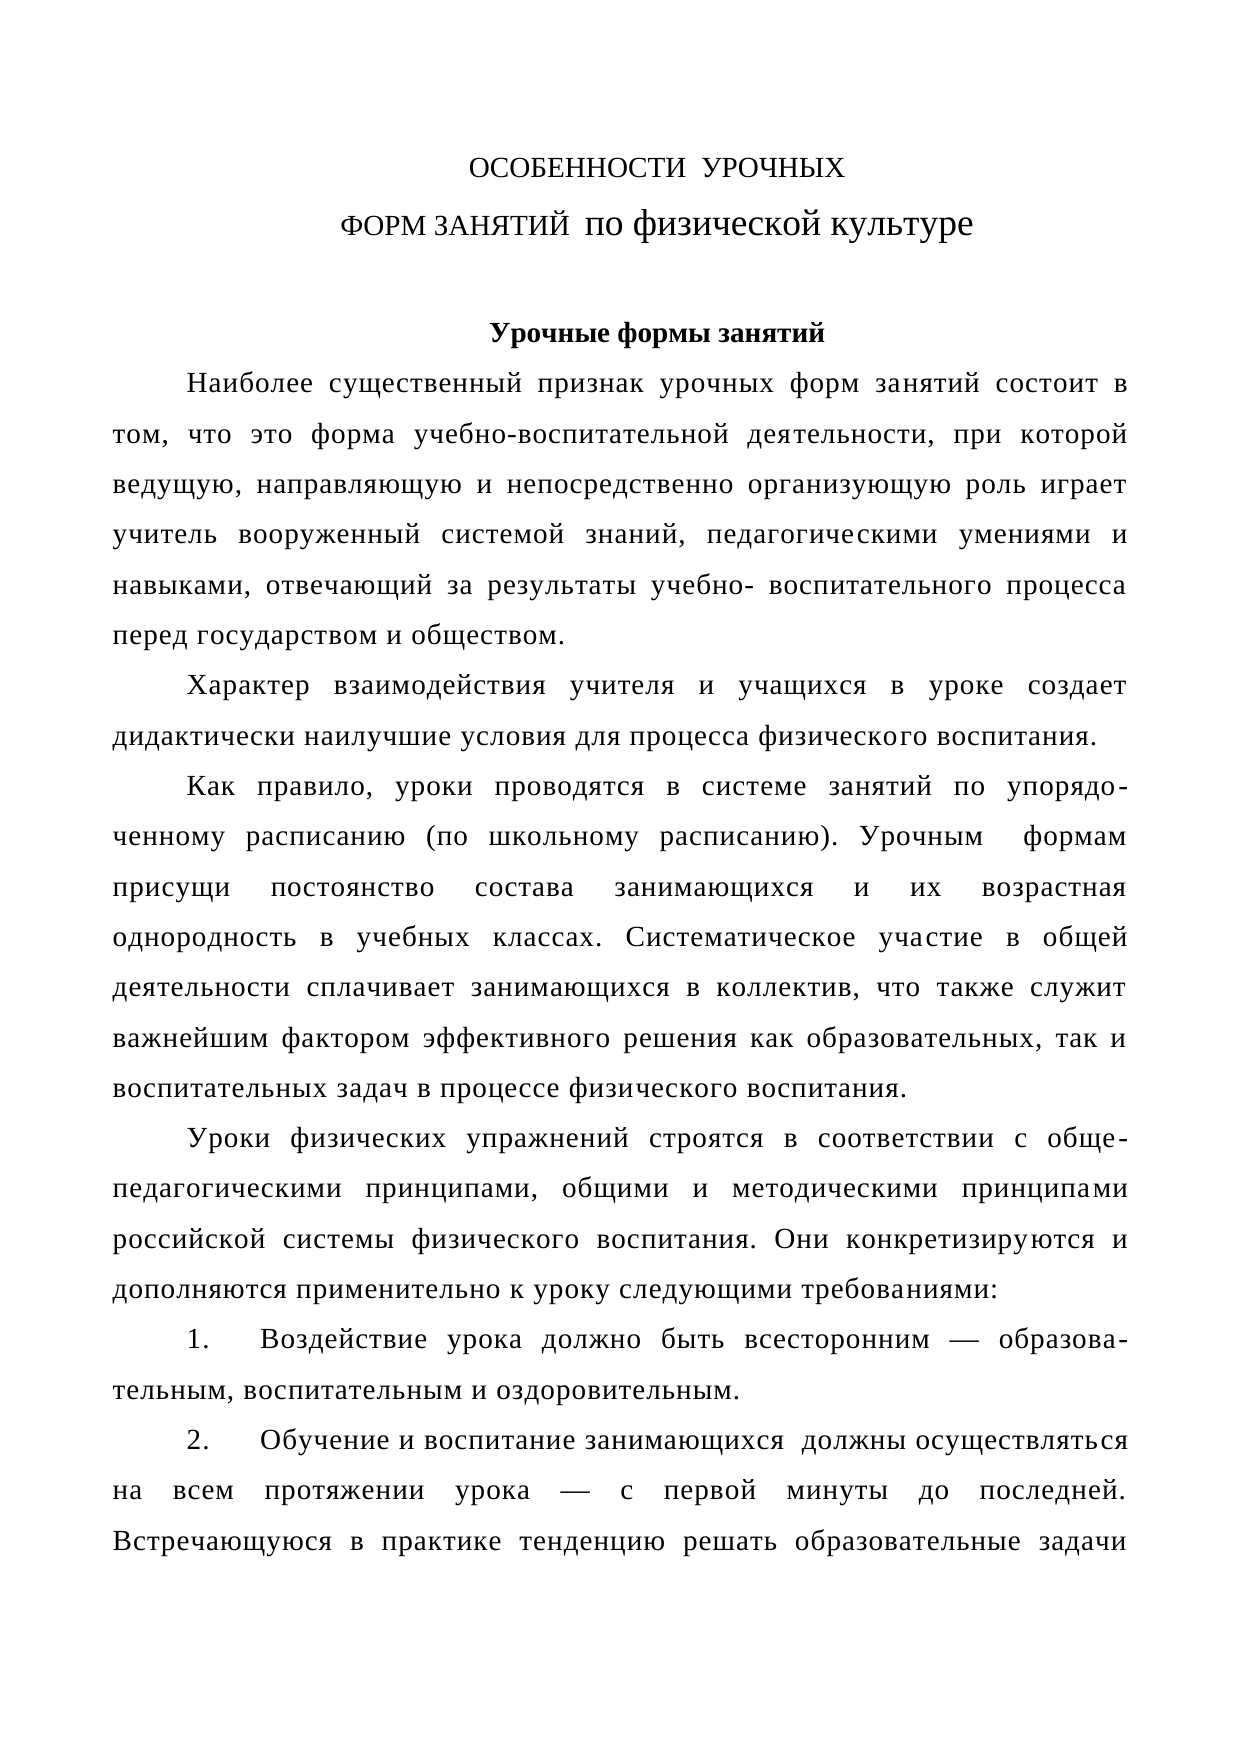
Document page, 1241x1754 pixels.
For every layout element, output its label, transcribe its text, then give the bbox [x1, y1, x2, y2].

text ОСОБЕННОСТИ УРОЧНЫХ [112, 150, 1128, 183]
text Как правило, уроки проводятся в системе занятий по упорядоченному расписанию (по школьному расписанию). Урочным формам присущи постоянство состава занимающихся и их возрастная однородность в учебных классах. Систематическое участие в общей деятельности сплачивает занимающихся в коллектив, что также служит важнейшим фактором эффективного решения как образовательных, так и воспитательных задач в процессе физического воспитания. [112, 768, 1128, 1103]
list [112, 1422, 1128, 1556]
list Воздействие урока должно быть всесторонним — образовательным, воспитательным и оздоровительным. [112, 1322, 1128, 1405]
text Наиболее существенный признак урочных форм занятий состоит в том, что это форма учебно-воспитательной деятельности, при которой ведущую, направляющую и непосредственно организующую роль играет учитель вооруженный системой знаний, педагогическими умениями и навыками, отвечающий за результаты учебно- воспитательного процесса перед государством и обществом. [112, 366, 1128, 651]
text Урочные формы занятий [112, 315, 1128, 349]
text Уроки физических упражнений строятся в соответствии с общепедагогическими принципами, общими и методическими принципами российской системы физического воспитания. Они конкретизируются и дополняются применительно к уроку следующими требованиями: [112, 1120, 1128, 1305]
text ФОРМ ЗАНЯТИЙ по физической культуре [112, 200, 1128, 243]
text Характер взаимодействия учителя и учащихся в уроке создает дидактически наилучшие условия для процесса физического воспитания. [112, 667, 1128, 751]
